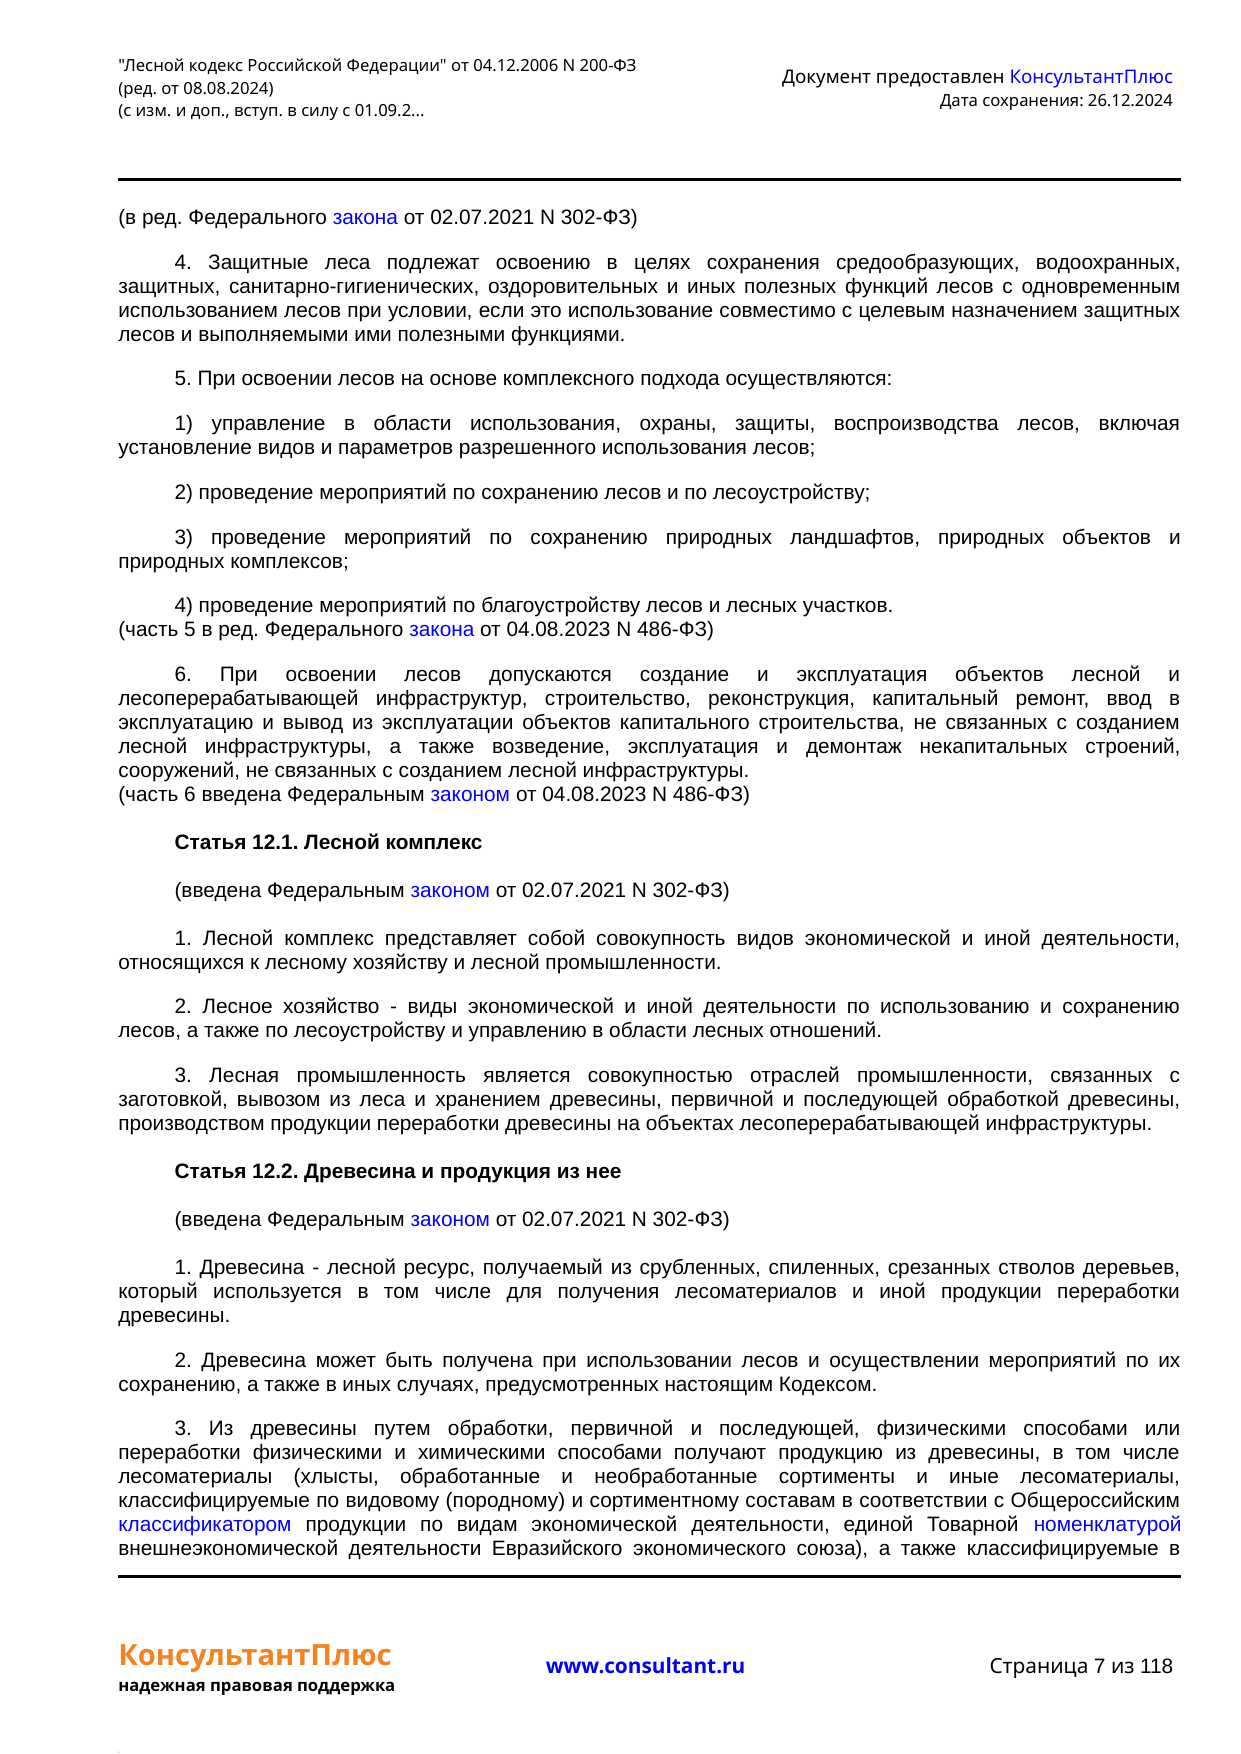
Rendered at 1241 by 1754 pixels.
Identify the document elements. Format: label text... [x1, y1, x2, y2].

text 2. Древесина может быть получена при использовании лесов и осуществлении мероприятий по их сохранению, а также в иных случаях, предусмотренных настоящим Кодексом. [118, 1347, 1181, 1395]
text 4) проведение мероприятий по благоустройству лесов и лесных участков. [118, 593, 1181, 617]
text (часть 5 в ред. Федерального закона от 04.08.2023 N 486-ФЗ) [118, 617, 1181, 641]
text 2) проведение мероприятий по сохранению лесов и по лесоустройству; [118, 480, 1181, 504]
text 3. Лесная промышленность является совокупностью отраслей промышленности, связанных с заготовкой, вывозом из леса и хранением древесины, первичной и последующей обработкой древесины, производством продукции переработки древесины на объектах лесоперерабатывающей инфраструктуры. [118, 1063, 1181, 1135]
text (часть 6 введена Федеральным законом от 04.08.2023 N 486-ФЗ) [118, 782, 1181, 806]
text (в ред. Федерального закона от 02.07.2021 N 302-ФЗ) [118, 205, 1181, 229]
text (введена Федеральным законом от 02.07.2021 N 302-ФЗ) [118, 1207, 1181, 1231]
text 4. Защитные леса подлежат освоению в целях сохранения средообразующих, водоохранных, защитных, санитарно-гигиенических, оздоровительных и иных полезных функций лесов с одновременным использованием лесов при условии, если это использование совместимо с целевым назначением защитных лесов и выполняемыми ими полезными функциями. [118, 249, 1181, 345]
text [118, 1416, 1181, 1560]
text 1. Лесной комплекс представляет собой совокупность видов экономической и иной деятельности, относящихся к лесному хозяйству и лесной промышленности. [118, 926, 1181, 973]
text 2. Лесное хозяйство - виды экономической и иной деятельности по использованию и сохранению лесов, а также по лесоустройству и управлению в области лесных отношений. [118, 994, 1181, 1042]
title Статья 12.2. Древесина и продукция из нее [118, 1159, 1181, 1183]
title Статья 12.1. Лесной комплекс [118, 830, 1181, 854]
text 6. При освоении лесов допускаются создание и эксплуатация объектов лесной и лесоперерабатывающей инфраструктур, строительство, реконструкция, капитальный ремонт, ввод в эксплуатацию и вывод из эксплуатации объектов капитального строительства, не связанных с созданием лесной инфраструктуры, а также возведение, эксплуатация и демонтаж некапитальных строений, сооружений, не связанных с созданием лесной инфраструктуры. [118, 662, 1181, 782]
text 5. При освоении лесов на основе комплексного подхода осуществляются: [118, 366, 1181, 390]
text 1) управление в области использования, охраны, защиты, воспроизводства лесов, включая установление видов и параметров разрешенного использования лесов; [118, 411, 1181, 459]
text (введена Федеральным законом от 02.07.2021 N 302-ФЗ) [118, 878, 1181, 902]
text 1. Древесина - лесной ресурс, получаемый из срубленных, спиленных, срезанных стволов деревьев, который используется в том числе для получения лесоматериалов и иной продукции переработки древесины. [118, 1255, 1181, 1327]
text 3) проведение мероприятий по сохранению природных ландшафтов, природных объектов и природных комплексов; [118, 524, 1181, 572]
